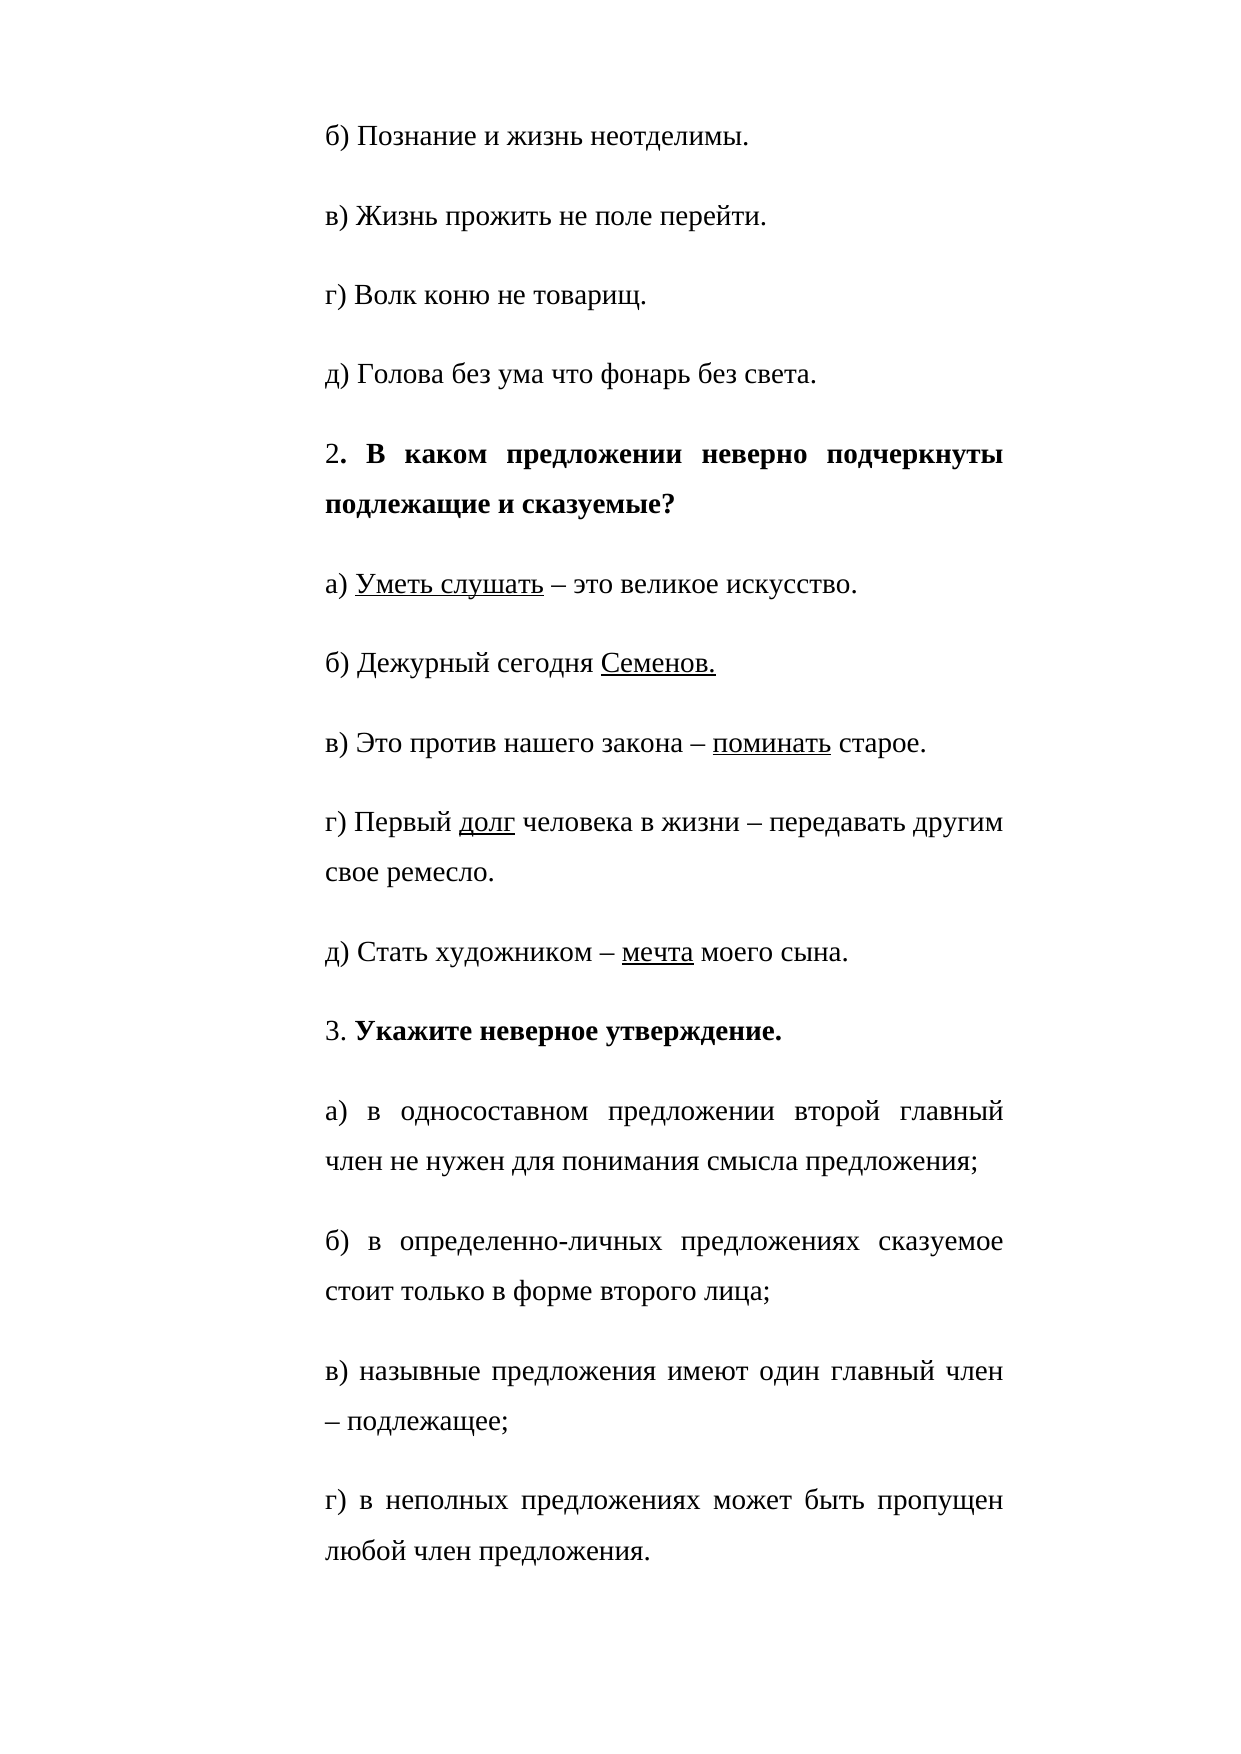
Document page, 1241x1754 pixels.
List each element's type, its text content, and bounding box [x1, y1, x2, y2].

text 3. Укажите неверное утверждение. [325, 1013, 1004, 1047]
text б) в определенно-личных предложениях сказуемое стоит только в форме второго лица; [325, 1223, 1004, 1307]
text 2. В каком предложении неверно подчеркнуты подлежащие и сказуемые? [325, 436, 1004, 520]
text б) Познание и жизнь неотделимы. [325, 118, 1004, 152]
text б) Дежурный сегодня Семенов. [325, 645, 1004, 679]
text а) Уметь слушать – это великое искусство. [325, 566, 1004, 599]
text г) Волк коню не товарищ. [325, 277, 1004, 311]
text в) назывные предложения имеют один главный член – подлежащее; [325, 1353, 1004, 1436]
text в) Жизнь прожить не поле перейти. [325, 198, 1004, 231]
text г) в неполных предложениях может быть пропущен любой член предложения. [325, 1482, 1004, 1566]
text д) Стать художником – мечта моего сына. [325, 934, 1004, 968]
text г) Первый долг человека в жизни – передавать другим свое ремесло. [325, 804, 1004, 888]
text д) Голова без ума что фонарь без света. [325, 357, 1004, 390]
text а) в односоставном предложении второй главный член не нужен для понимания смысла предложения; [325, 1093, 1004, 1177]
text в) Это против нашего закона – поминать старое. [325, 725, 1004, 758]
